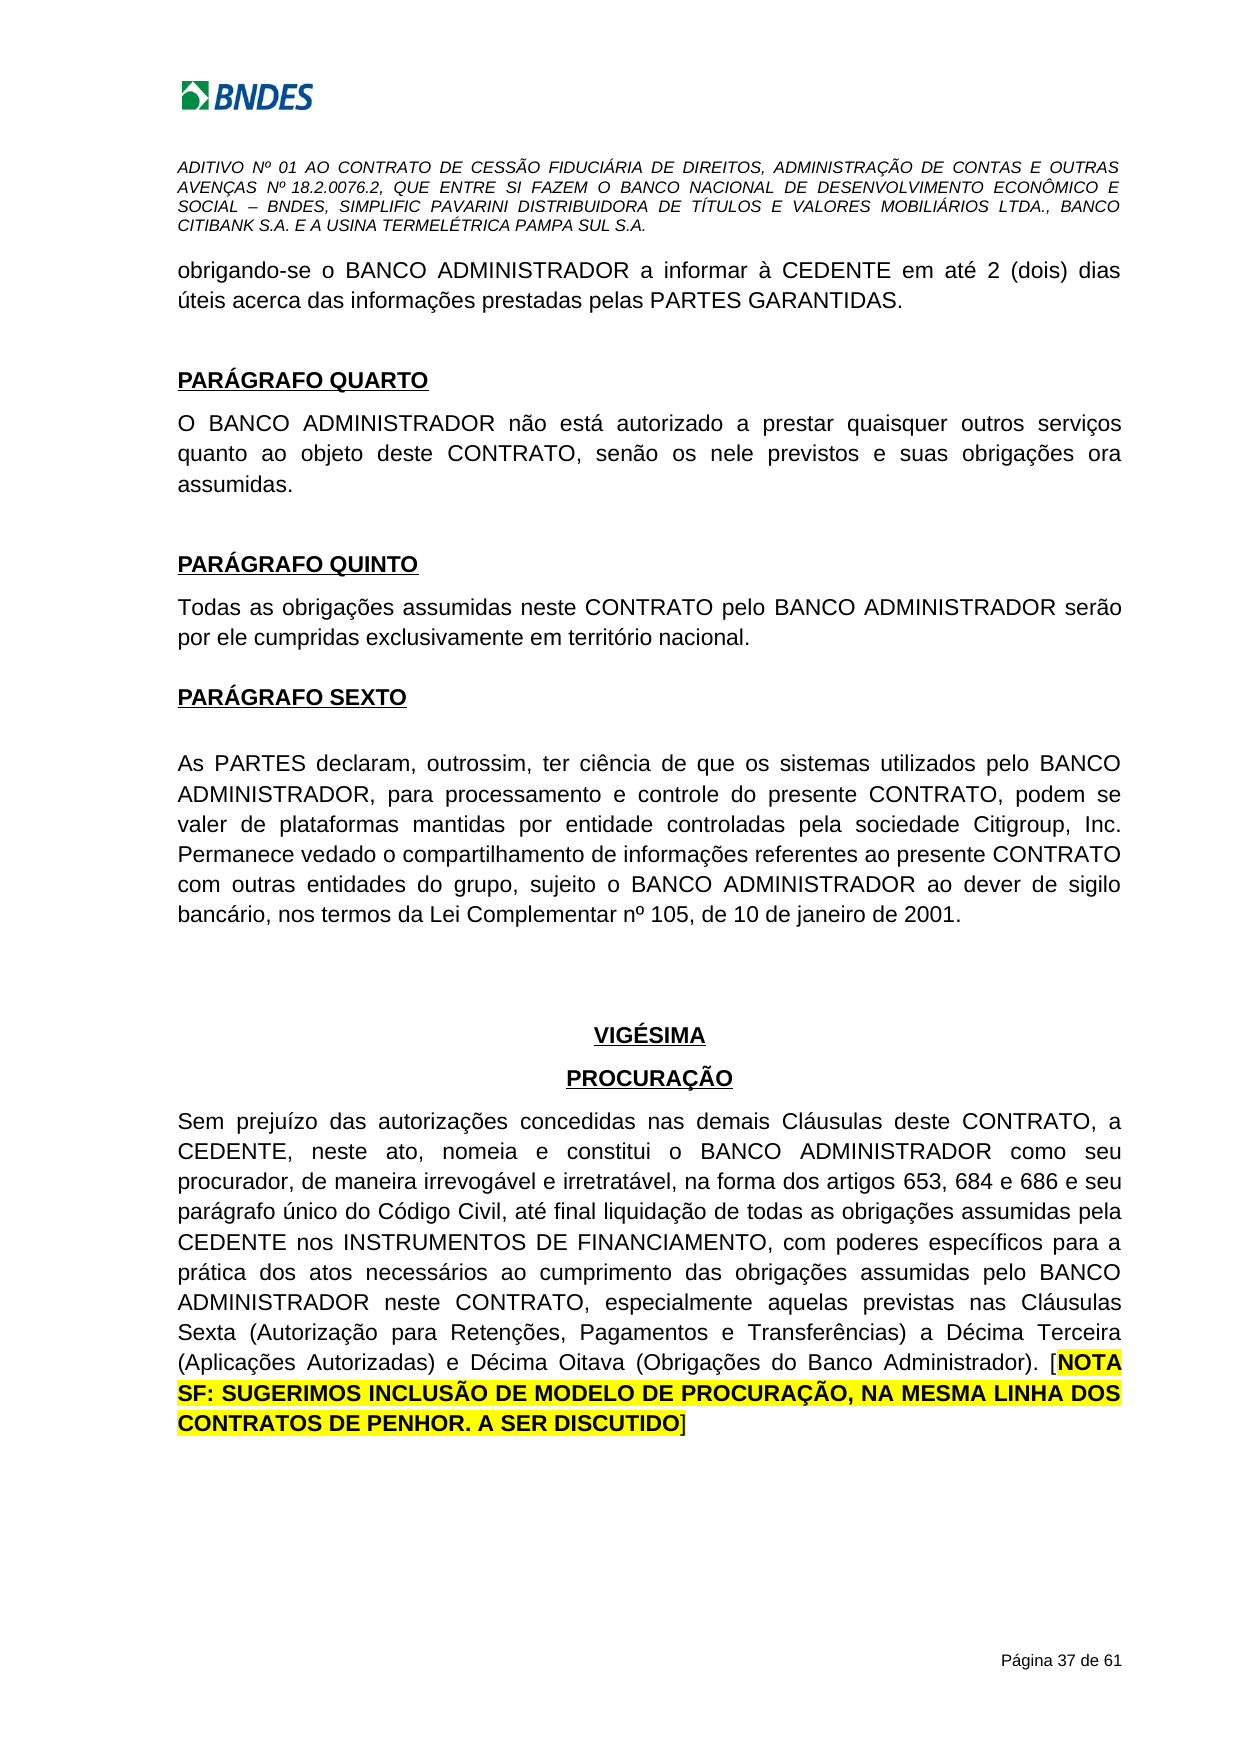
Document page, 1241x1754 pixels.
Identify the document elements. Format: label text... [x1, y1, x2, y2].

text Todas as obrigações assumidas neste CONTRATO pelo BANCO ADMINISTRADOR serão por ele cumpridas exclusivamente em território nacional. [177, 593, 1122, 650]
subtitle PARÁGRAFO QUINTO [177, 551, 1122, 577]
text PROCURAÇÃO [177, 1065, 1122, 1091]
text As PARTES declaram, outrossim, ter ciência de que os sistemas utilizados pelo BANCO ADMINISTRADOR, para processamento e controle do presente CONTRATO, podem se valer de plataformas mantidas por entidade controladas pela sociedade Citigroup, Inc. Permanece vedado o compartilhamento de informações referentes ao presente CONTRATO com outras entidades do grupo, sujeito o BANCO ADMINISTRADOR ao dever de sigilo bancário, nos termos da Lei Complementar nº 105, de 10 de janeiro de 2001. [177, 750, 1122, 928]
picture [182, 81, 313, 110]
text Sem prejuízo das autorizações concedidas nas demais Cláusulas deste CONTRATO, a CEDENTE, neste ato, nomeia e constitui o BANCO ADMINISTRADOR como seu procurador, de maneira irrevogável e irretratável, na forma dos artigos 653, 684 e 686 e seu parágrafo único do Código Civil, até final liquidação de todas as obrigações assumidas pela CEDENTE nos INSTRUMENTOS DE FINANCIAMENTO, com poderes específicos para a prática dos atos necessários ao cumprimento das obrigações assumidas pelo BANCO ADMINISTRADOR neste CONTRATO, especialmente aquelas previstas nas Cláusulas Sexta (Autorização para Retenções, Pagamentos e Transferências) a Décima Terceira (Aplicações Autorizadas) e Décima Oitava (Obrigações do Banco Administrador). [NOTA SF: SUGERIMOS INCLUSÃO DE MODELO DE PROCURAÇÃO, NA MESMA LINHA DOS CONTRATOS DE PENHOR. A SER DISCUTIDO] [177, 1108, 1122, 1380]
text O BANCO ADMINISTRADOR não está autorizado a prestar quaisquer outros serviços quanto ao objeto deste CONTRATO, senão os nele previstos e suas obrigações ora assumidas. [177, 410, 1122, 497]
text VIGÉSIMA [177, 1022, 1122, 1048]
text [177, 257, 1122, 314]
subtitle PARÁGRAFO QUARTO [177, 367, 1122, 394]
subtitle PARÁGRAFO SEXTO [177, 684, 1122, 711]
